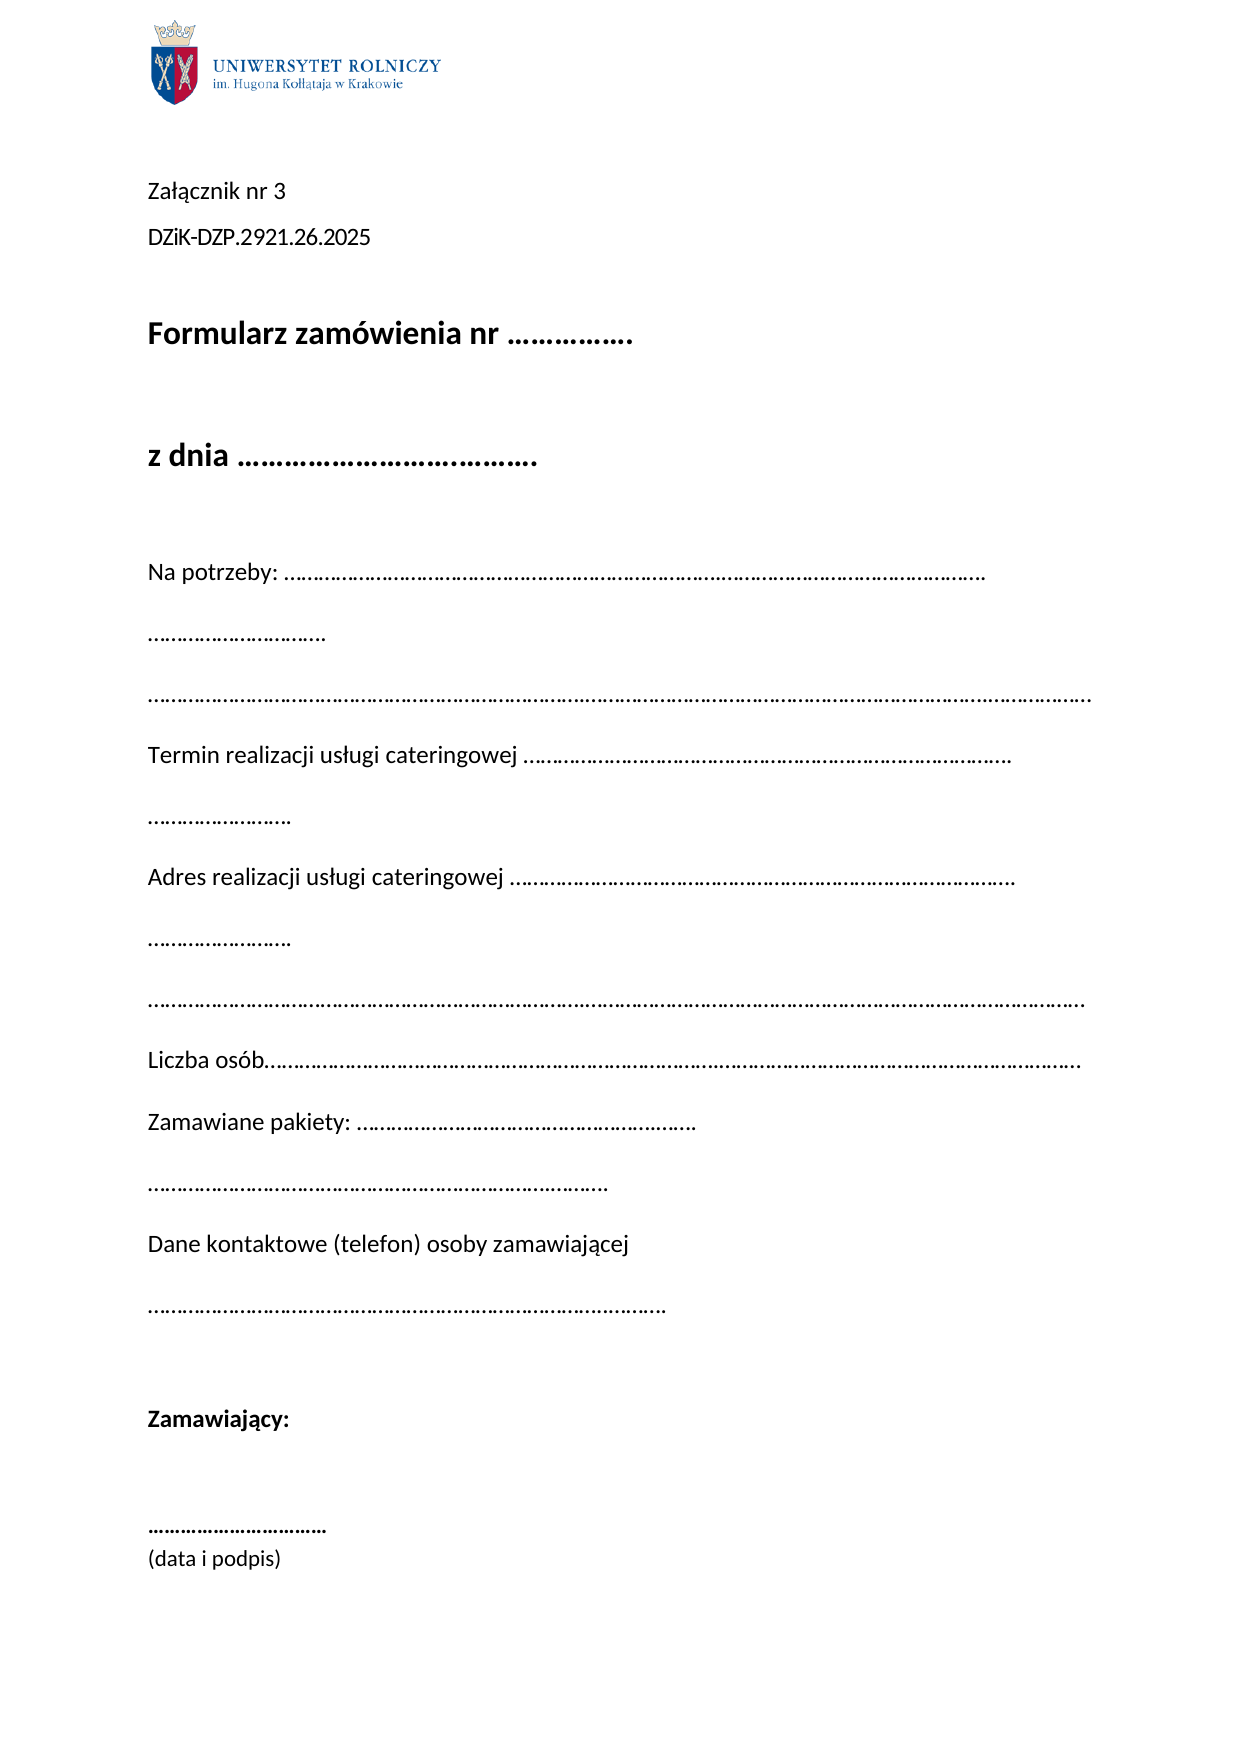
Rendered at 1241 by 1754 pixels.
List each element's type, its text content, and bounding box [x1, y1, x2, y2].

picture [147, 20, 454, 108]
text Liczba osób…………………………………………………………………….……………………………………………………… [148, 1044, 1092, 1075]
text Adres realizacji usługi cateringowej …………………………………………………………………………….……………………. [148, 861, 1092, 953]
text (data i podpis) [148, 1544, 1092, 1572]
text Zamawiający: [148, 1403, 1092, 1433]
text …………………………… [148, 1512, 1092, 1540]
text Załącznik nr 3 [148, 175, 1092, 205]
text ………………………………………………………………….…………………………………………………………….……………… [148, 678, 1092, 709]
text DZiK-DZP.2921.26.2025 [148, 221, 1092, 251]
text Formularz zamówienia nr ……………. [148, 312, 1092, 353]
text Termin realizacji usługi cateringowej ………………………………………………………………………….……………………. [148, 739, 1092, 831]
text z dnia ……………………….………. [148, 434, 1092, 475]
text Zamawiane pakiety: …………………………………………….…….…………………………………………………………….………. [148, 1106, 1092, 1197]
text ………………………………………………………………….…………………………………………………………………………… [148, 983, 1092, 1014]
text Na potrzeby: ………………………………………………………………….……………………………………….…………………………. [148, 556, 1092, 648]
text Dane kontaktowe (telefon) osoby zamawiającej ……………………………………………………………………..………. [148, 1228, 1092, 1319]
